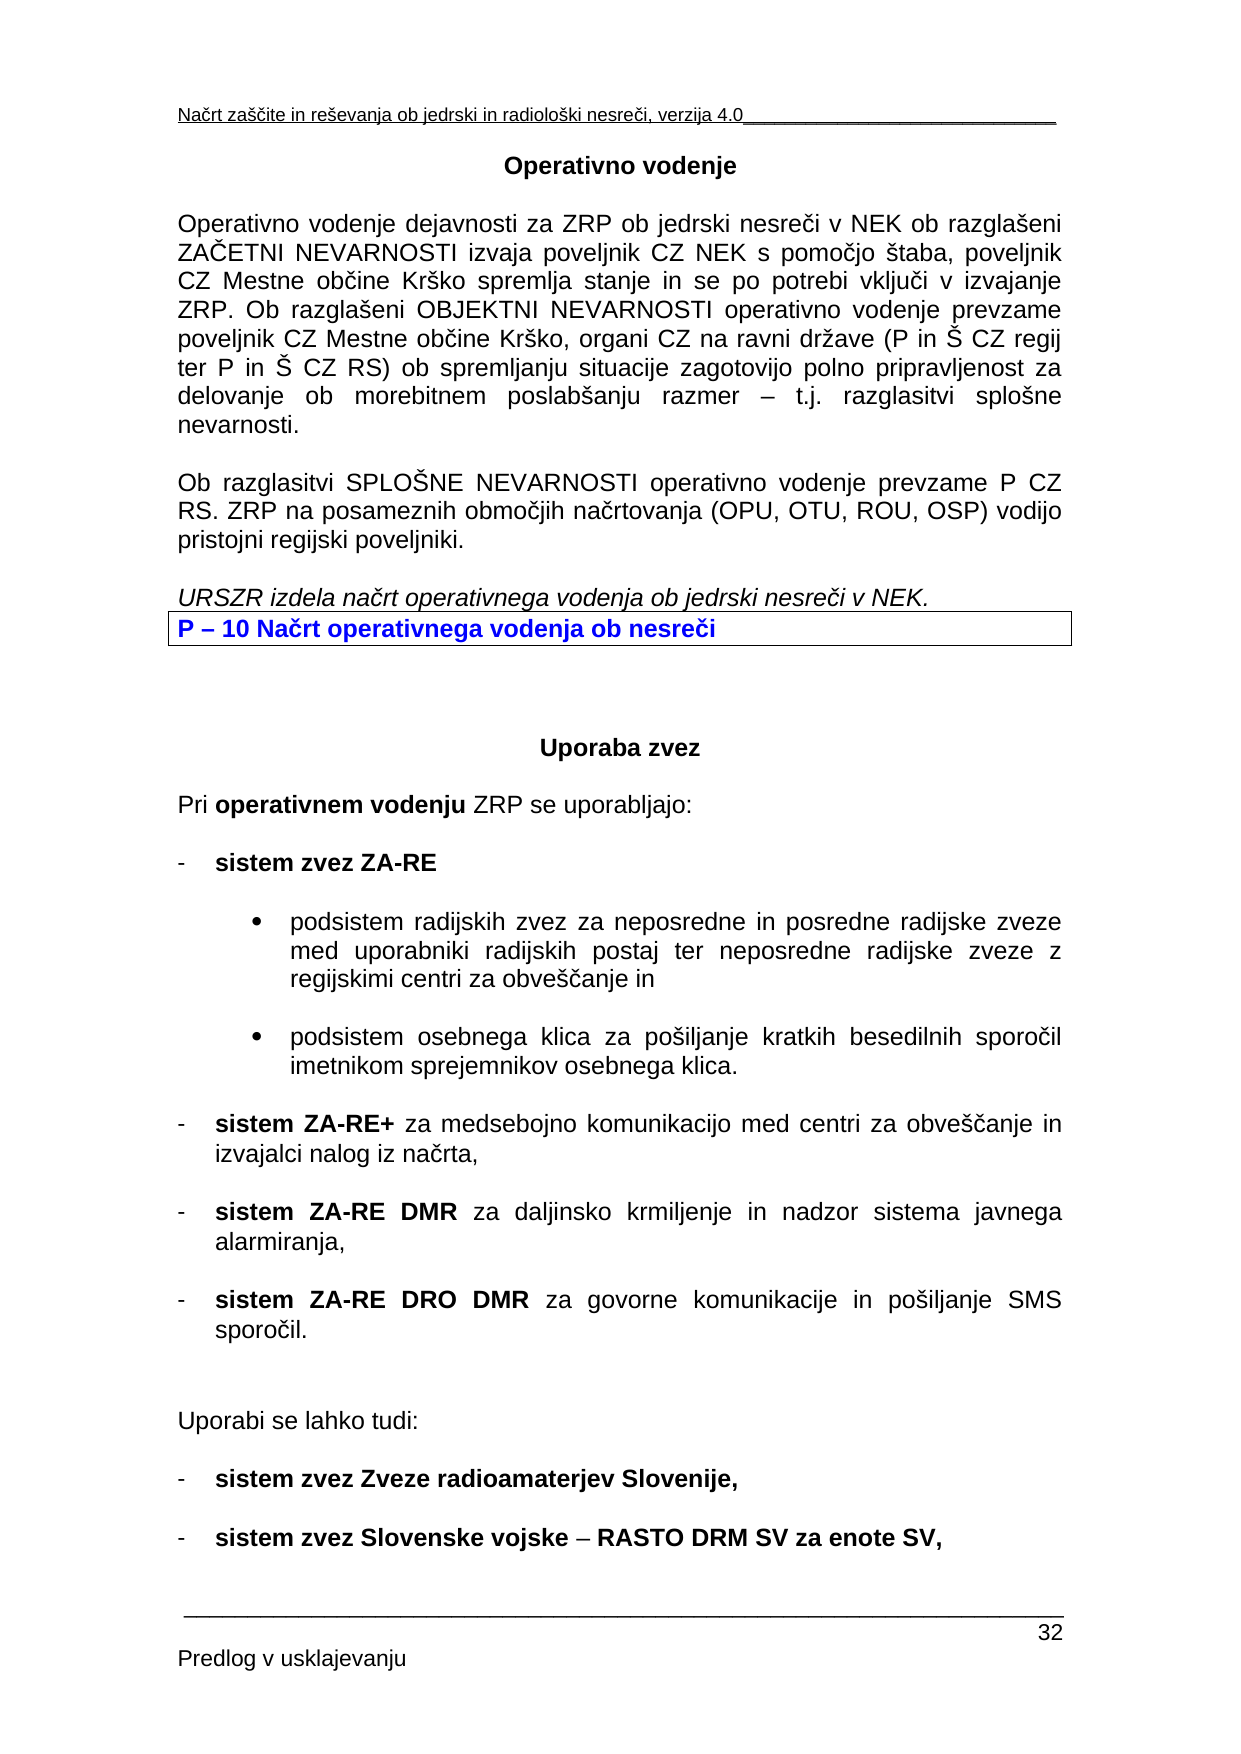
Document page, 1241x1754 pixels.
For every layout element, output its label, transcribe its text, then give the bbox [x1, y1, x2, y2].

text Ob razglasitvi SPLOŠNE NEVARNOSTI operativno vodenje prevzame P CZ RS. ZRP na posameznih območjih načrtovanja (OPU, OTU, ROU, OSP) vodijo pristojni regijski poveljniki. [177, 467, 1063, 554]
text Pri operativnem vodenju ZRP se uporabljajo: [177, 790, 1063, 819]
text Operativno vodenje [177, 151, 1063, 180]
text Operativno vodenje dejavnosti za ZRP ob jedrski nesreči v NEK ob razglašeni ZAČETNI NEVARNOSTI izvaja poveljnik CZ NEK s pomočjo štaba, poveljnik CZ Mestne občine Krško spremlja stanje in se po potrebi vključi v izvajanje ZRP. Ob razglašeni OBJEKTNI NEVARNOSTI operativno vodenje prevzame poveljnik CZ Mestne občine Krško, organi CZ na ravni države (P in Š CZ regij ter P in Š CZ RS) ob spremljanju situacije zagotovijo polno pripravljenost za delovanje ob morebitnem poslabšanju razmer – t.j. razglasitvi splošne nevarnosti. [177, 209, 1063, 439]
list Uporabi se lahko tudi: [177, 1406, 1063, 1434]
list podsistem radijskih zvez za neposredne in posredne radijske zveze med uporabniki radijskih postaj ter neposredne radijske zveze z regijskimi centri za obveščanje in [252, 907, 1063, 993]
list sistem zvez ZA-RE [177, 847, 1063, 878]
subtitle sistem ZA-RE DRO DMR za govorne komunikacije in pošiljanje SMS sporočil. [177, 1284, 1063, 1343]
subtitle sistem ZA-RE DMR za daljinsko krmiljenje in nadzor sistema javnega alarmiranja, [177, 1196, 1063, 1256]
text P – 10 Načrt operativnega vodenja ob nesreči [169, 612, 1071, 645]
list sistem zvez Slovenske vojske – RASTO DRM SV za enote SV, [177, 1523, 1063, 1553]
list podsistem osebnega klica za pošiljanje kratkih besedilnih sporočil imetnikom sprejemnikov osebnega klica. [252, 1022, 1063, 1079]
subtitle sistem ZA-RE+ za medsebojno komunikacijo med centri za obveščanje in izvajalci nalog iz načrta, [177, 1108, 1063, 1167]
list sistem zvez Zveze radioamaterjev Slovenije, [177, 1463, 1063, 1494]
text Uporaba zvez [177, 732, 1063, 761]
text URSZR izdela načrt operativnega vodenja ob jedrski nesreči v NEK. [177, 582, 1063, 611]
